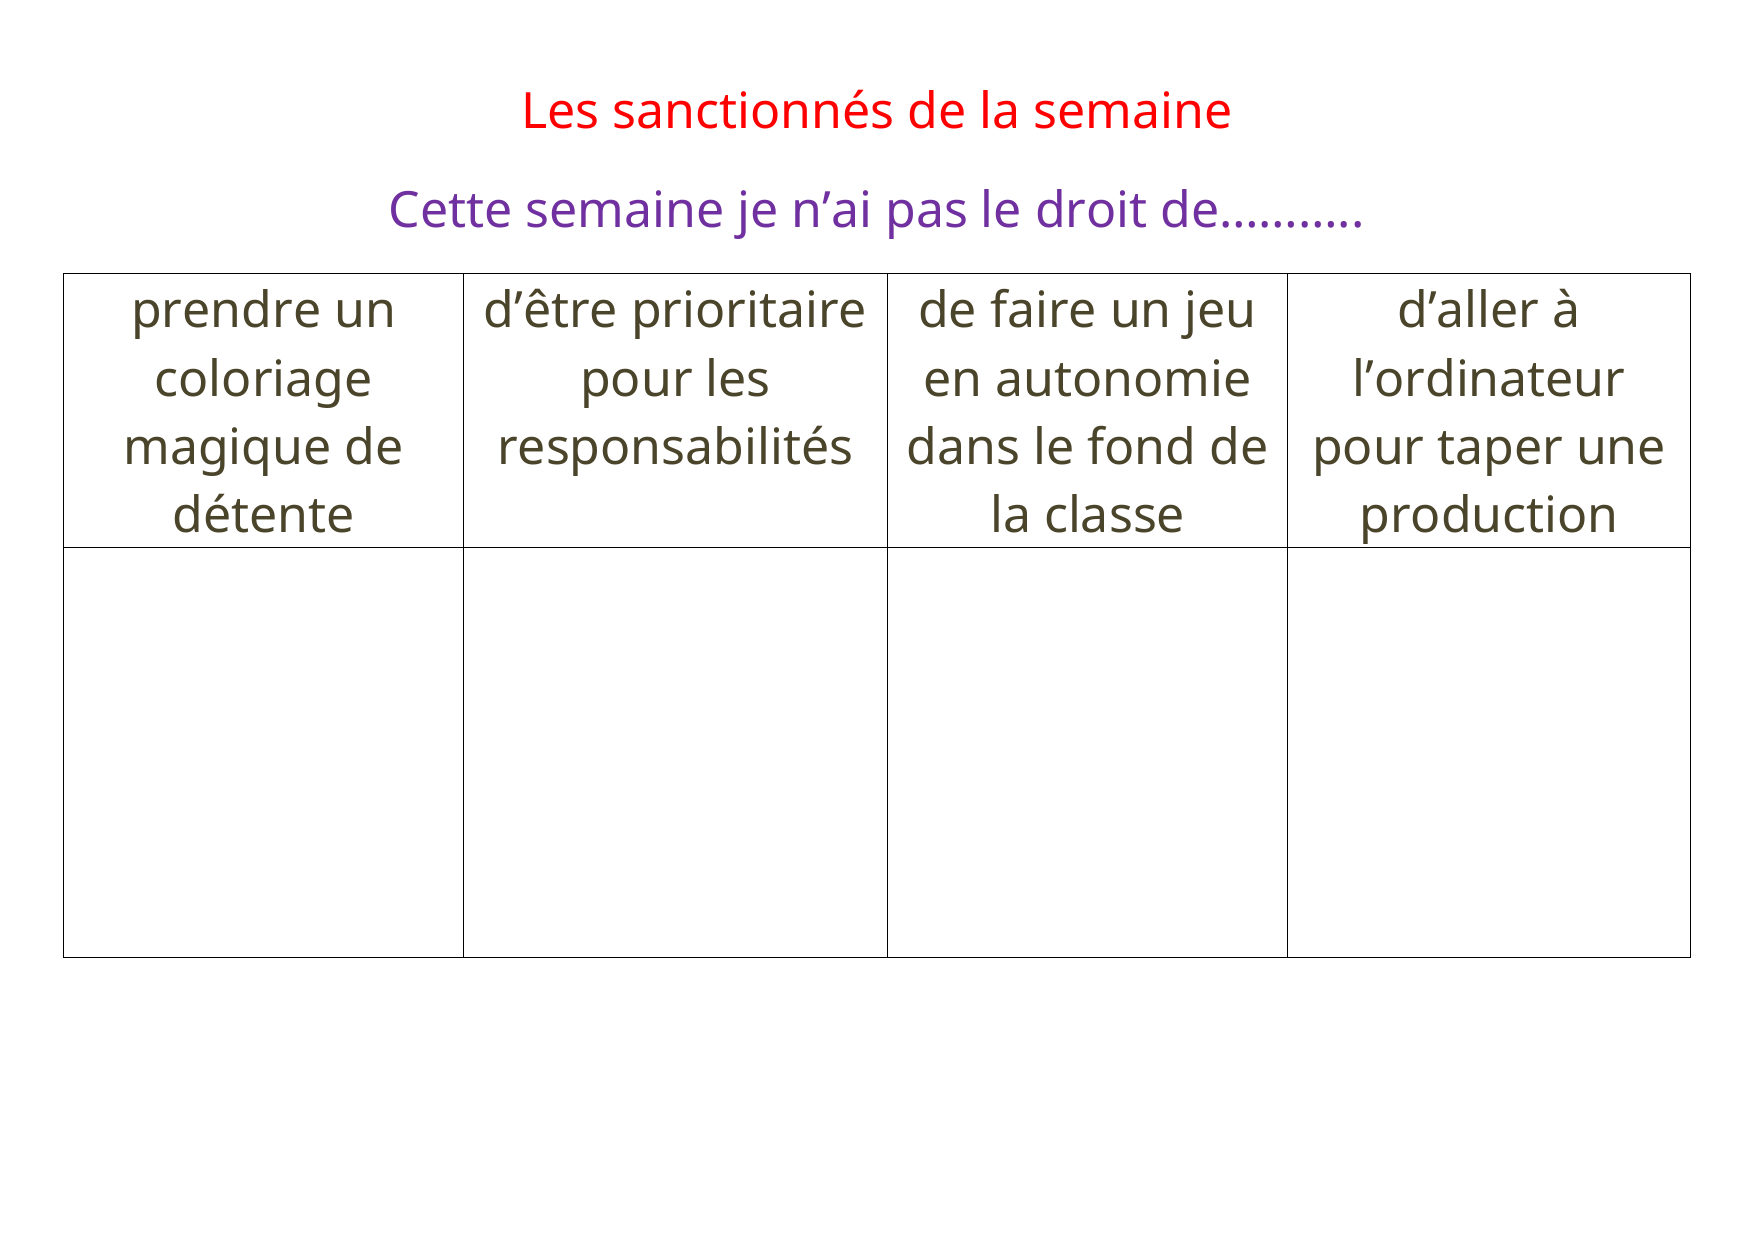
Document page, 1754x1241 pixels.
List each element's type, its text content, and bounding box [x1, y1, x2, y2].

table_header d’être prioritaire pour les responsabilités [464, 274, 887, 547]
table_cell [1288, 548, 1690, 957]
table_cell [64, 548, 463, 957]
text Cette semaine je n’ai pas le droit de……….. [75, 174, 1679, 242]
text Les sanctionnés de la semaine [75, 75, 1679, 143]
table_header d’aller à l’ordinateur pour taper une production [1288, 274, 1690, 547]
table_cell [888, 548, 1287, 957]
table_header de faire un jeu en autonomie dans le fond de la classe [888, 274, 1287, 547]
table_cell [464, 548, 887, 957]
table_header prendre un coloriage magique de détente [64, 274, 463, 547]
